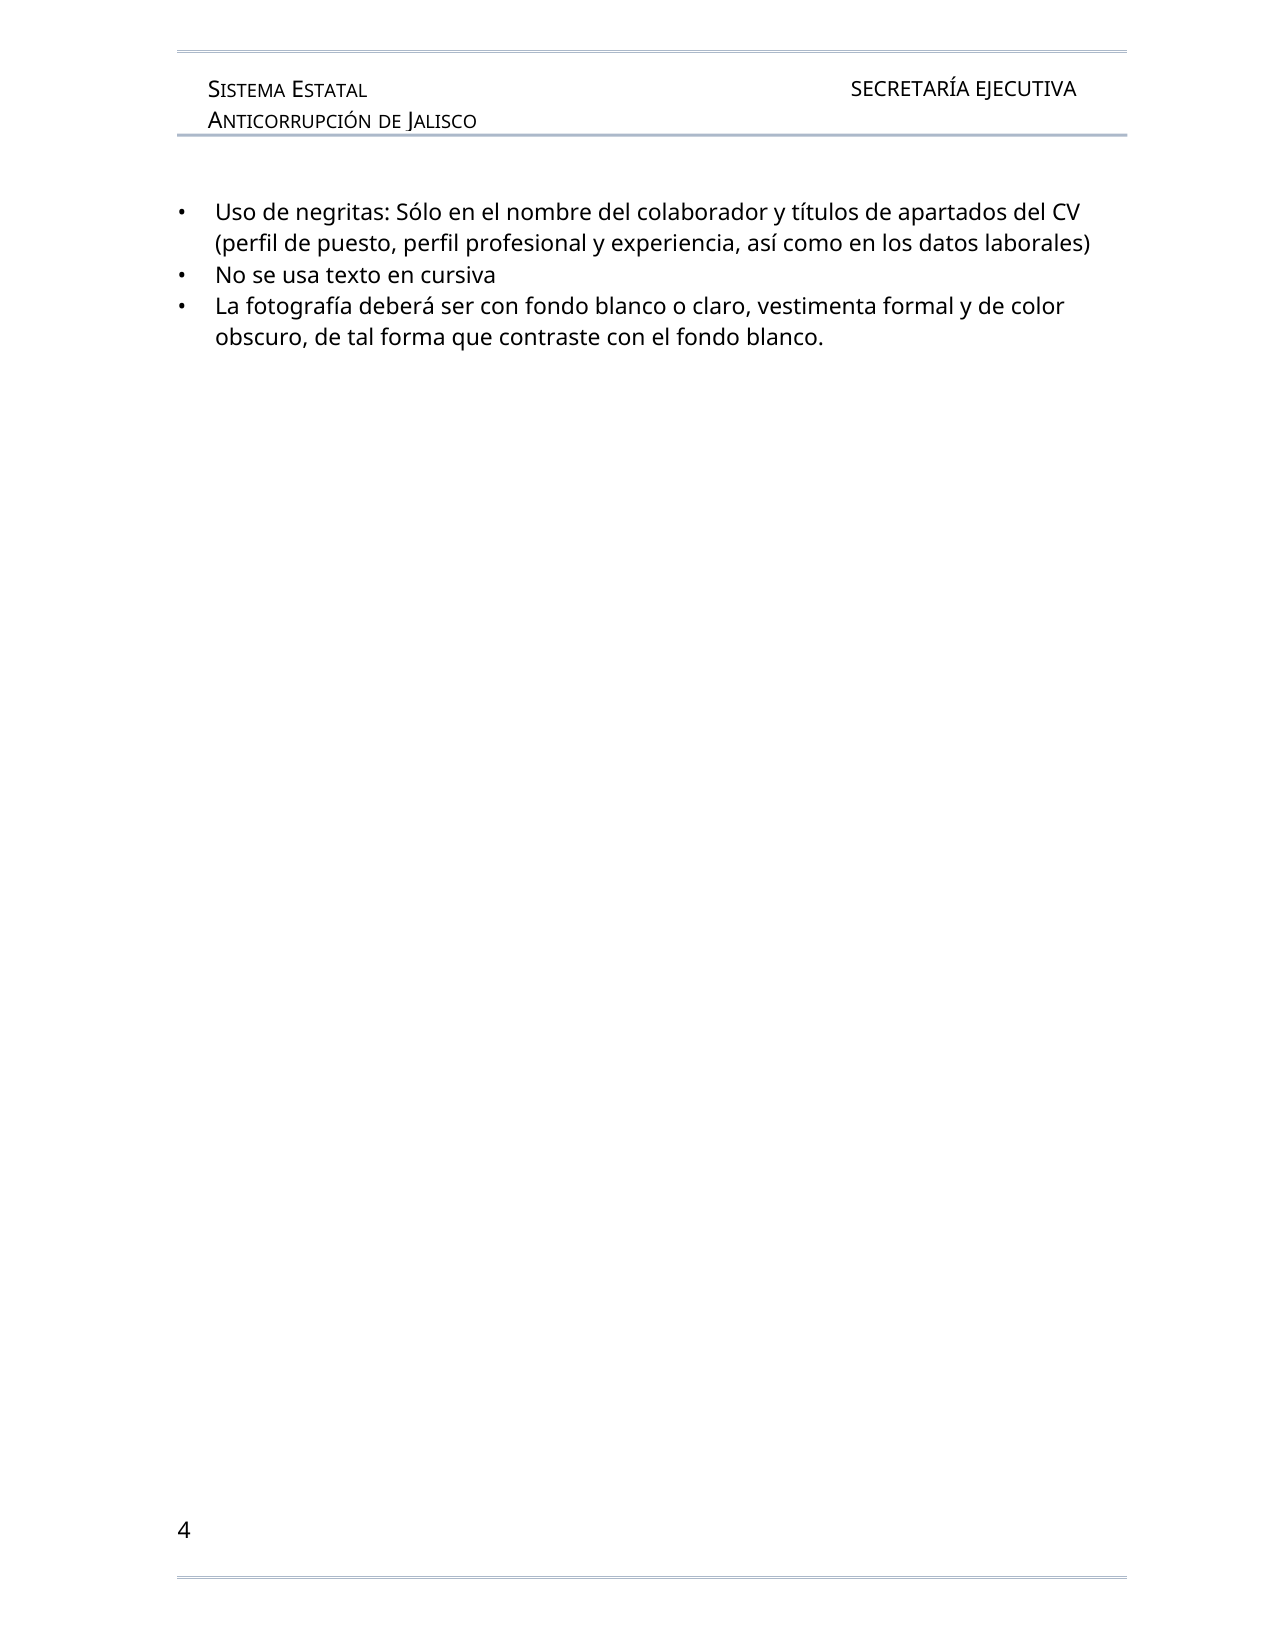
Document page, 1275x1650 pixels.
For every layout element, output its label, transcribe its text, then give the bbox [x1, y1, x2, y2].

list Uso de negritas: Sólo en el nombre del colaborador y títulos de apartados del CV (perfil de puesto, perfil profesional y experiencia, así como en los datos laborales) [177, 196, 1127, 258]
list No se usa texto en cursiva [177, 258, 1127, 290]
list La fotografía deberá ser con fondo blanco o claro, vestimenta formal y de color obscuro, de tal forma que contraste con el fondo blanco. [177, 290, 1127, 352]
